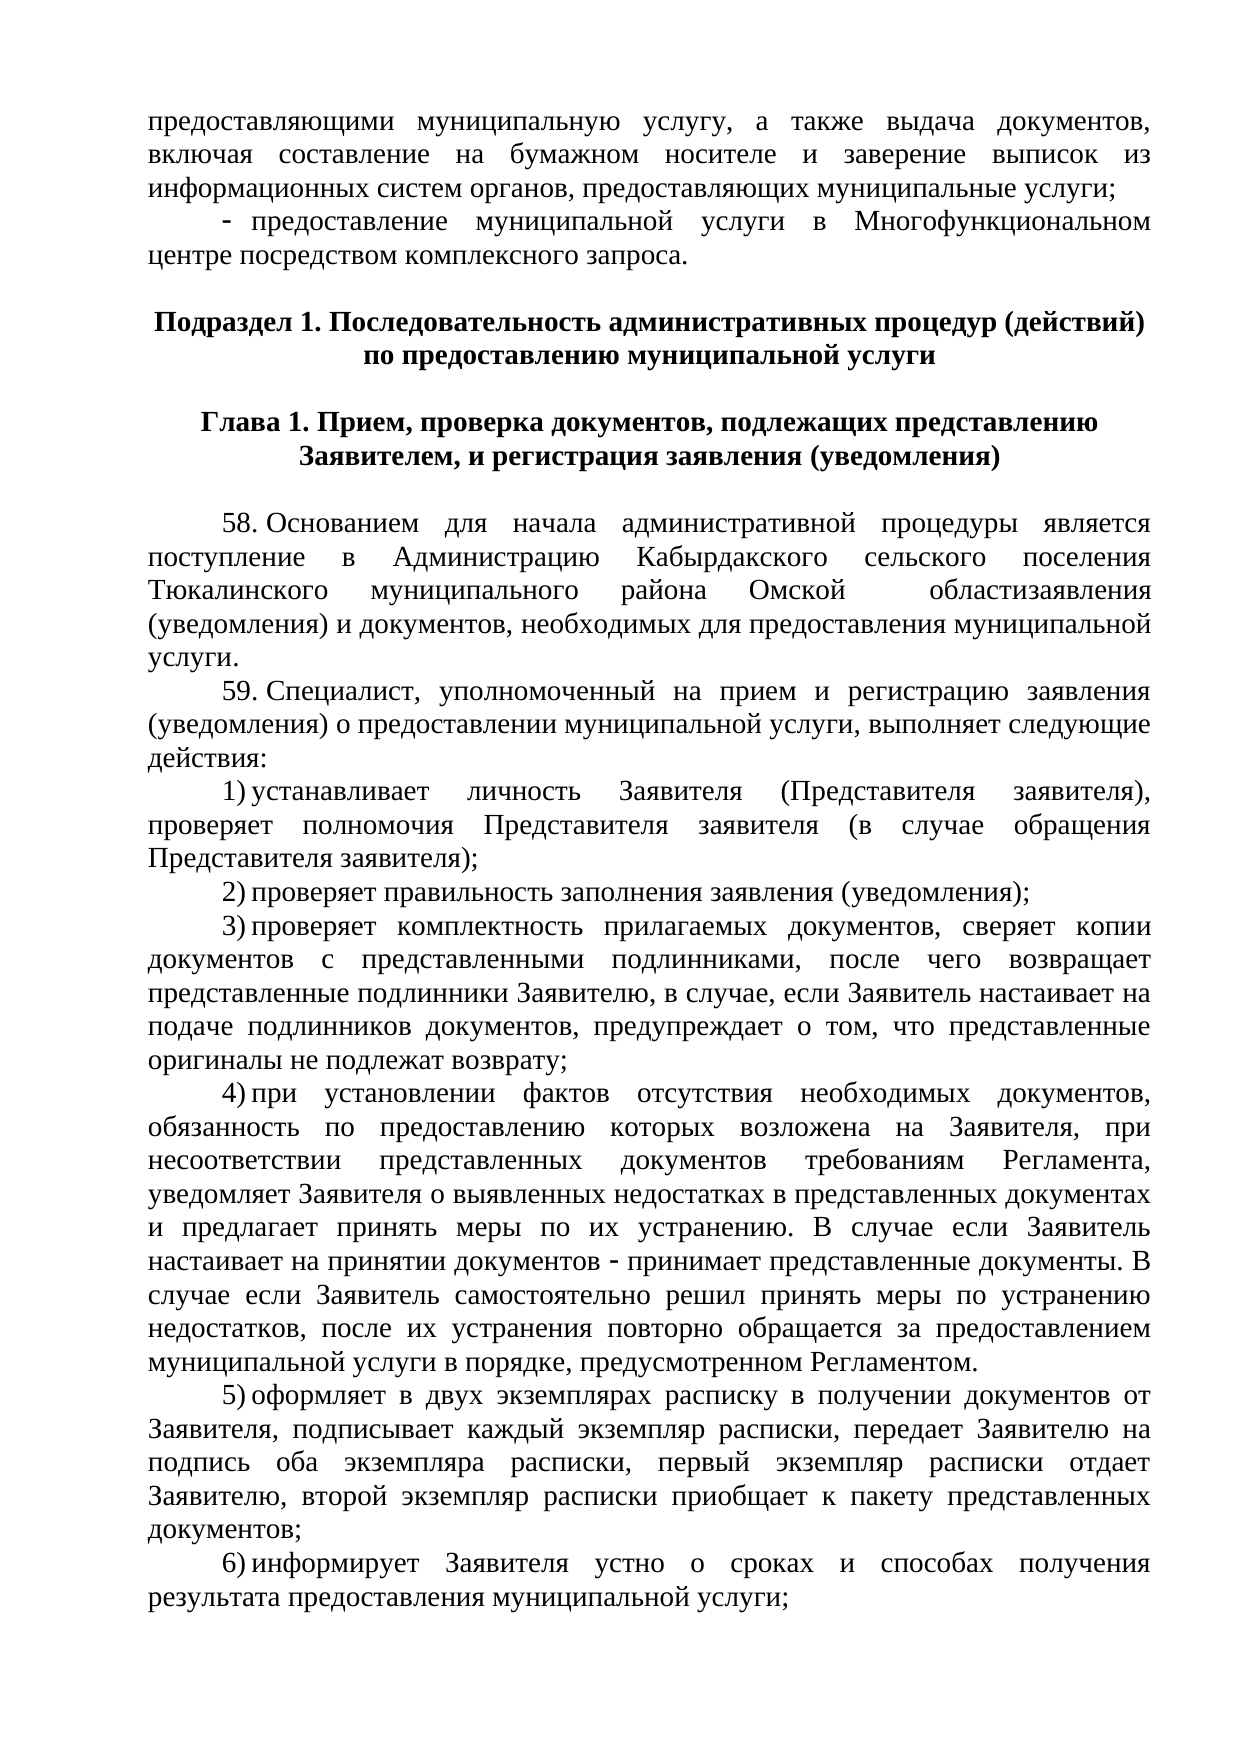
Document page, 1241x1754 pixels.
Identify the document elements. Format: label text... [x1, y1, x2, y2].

text 5) оформляет в двух экземплярах расписку в получении документов от Заявителя, подписывает каждый экземпляр расписки, передает Заявителю на подпись оба экземпляра расписки, первый экземпляр расписки отдает Заявителю, второй экземпляр расписки приобщает к пакету представленных документов; [148, 1377, 1152, 1545]
text 4) при установлении фактов отсутствия необходимых документов, обязанность по предоставлению которых возложена на Заявителя, при несоответствии представленных документов требованиям Регламента, уведомляет Заявителя о выявленных недостатках в представленных документах и предлагает принять меры по их устранению. В случае если Заявитель настаивает на принятии документов принимает представленные документы. В случае если Заявитель самостоятельно решил принять меры по устранению недостатков, после их устранения повторно обращается за предоставлением муниципальной услуги в порядке, предусмотренном Регламентом. [148, 1075, 1152, 1377]
text 1) устанавливает личность Заявителя (Представителя заявителя), проверяет полномочия Представителя заявителя (в случае обращения Представителя заявителя); [148, 773, 1152, 874]
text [148, 103, 1152, 203]
text Глава 1. Прием, проверка документов, подлежащих представлению Заявителем, и регистрация заявления (уведомления) [148, 404, 1152, 472]
text 3) проверяет комплектность прилагаемых документов, сверяет копии документов с представленными подлинниками, после чего возвращает представленные подлинники Заявителю, в случае, если Заявитель настаивает на подаче подлинников документов, предупреждает о том, что представленные оригиналы не подлежат возврату; [148, 908, 1152, 1075]
text Подраздел 1. Последовательность административных процедур (действий) по предоставлению муниципальной услуги [148, 304, 1152, 371]
list Специалист, уполномоченный на прием и регистрацию заявления (уведомления) о предоставлении муниципальной услуги, выполняет следующие действия: [148, 673, 1152, 773]
text 6) информирует Заявителя устно о сроках и способах получения результата предоставления муниципальной услуги; [148, 1545, 1152, 1612]
list Основанием для начала административной процедуры является поступление в Администрацию Кабырдакского сельского поселения Тюкалинского муниципального района Омской областизаявления (уведомления) и документов, необходимых для предоставления муниципальной услуги. [148, 505, 1152, 673]
text 2) проверяет правильность заполнения заявления (уведомления); [148, 874, 1152, 908]
text предоставление муниципальной услуги в Многофункциональном центре посредством комплексного запроса. [148, 203, 1152, 270]
